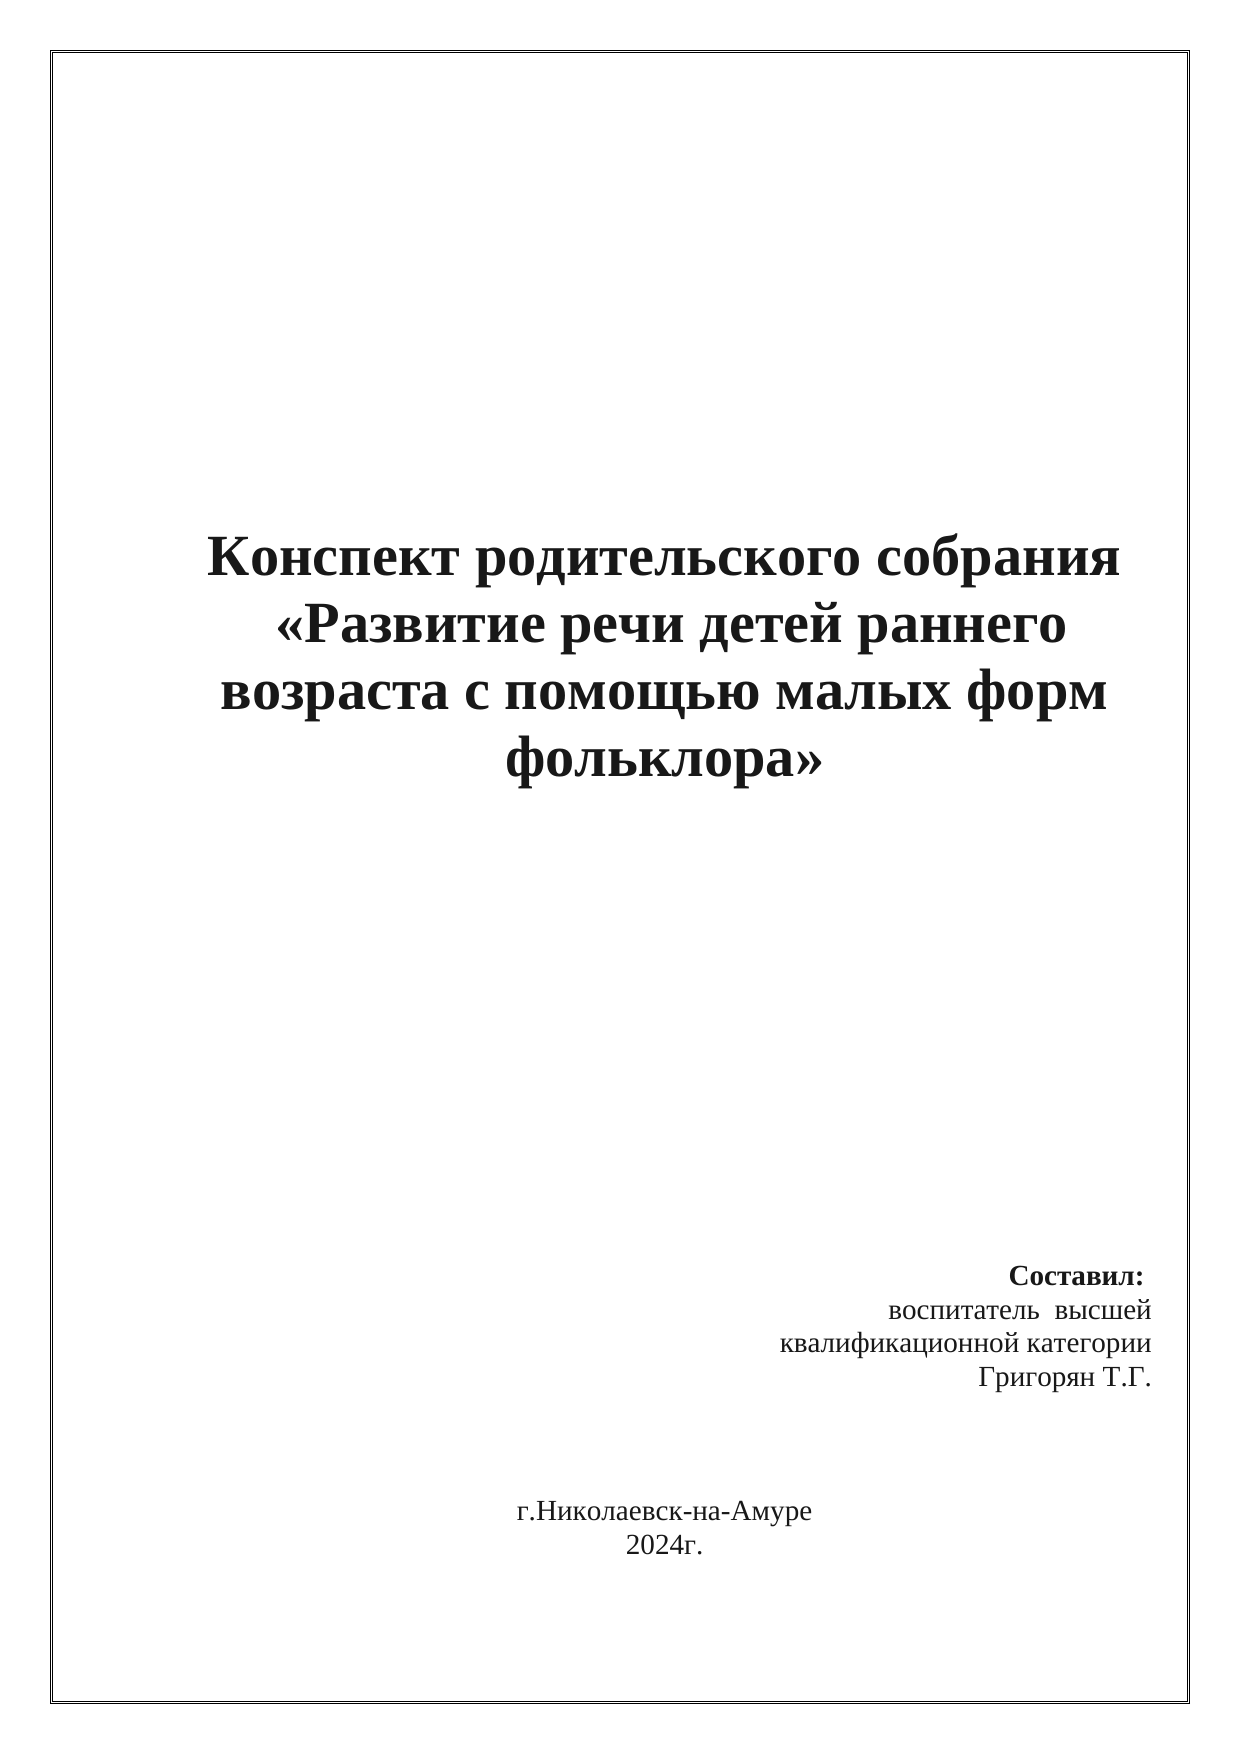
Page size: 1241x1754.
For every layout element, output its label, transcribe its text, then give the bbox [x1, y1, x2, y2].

text Григорян Т.Г. [177, 1359, 1152, 1393]
text квалификационной категории [177, 1326, 1152, 1359]
text 2024г. [177, 1527, 1152, 1560]
text Конспект родительского собрания [177, 521, 1152, 588]
text воспитатель высшей [177, 1292, 1152, 1326]
text «Развитие речи детей раннего возраста с помощью малых форм фольклора» [177, 588, 1152, 789]
text Составил: [177, 1258, 1152, 1292]
text г.Николаевск-на-Амуре [177, 1493, 1152, 1527]
